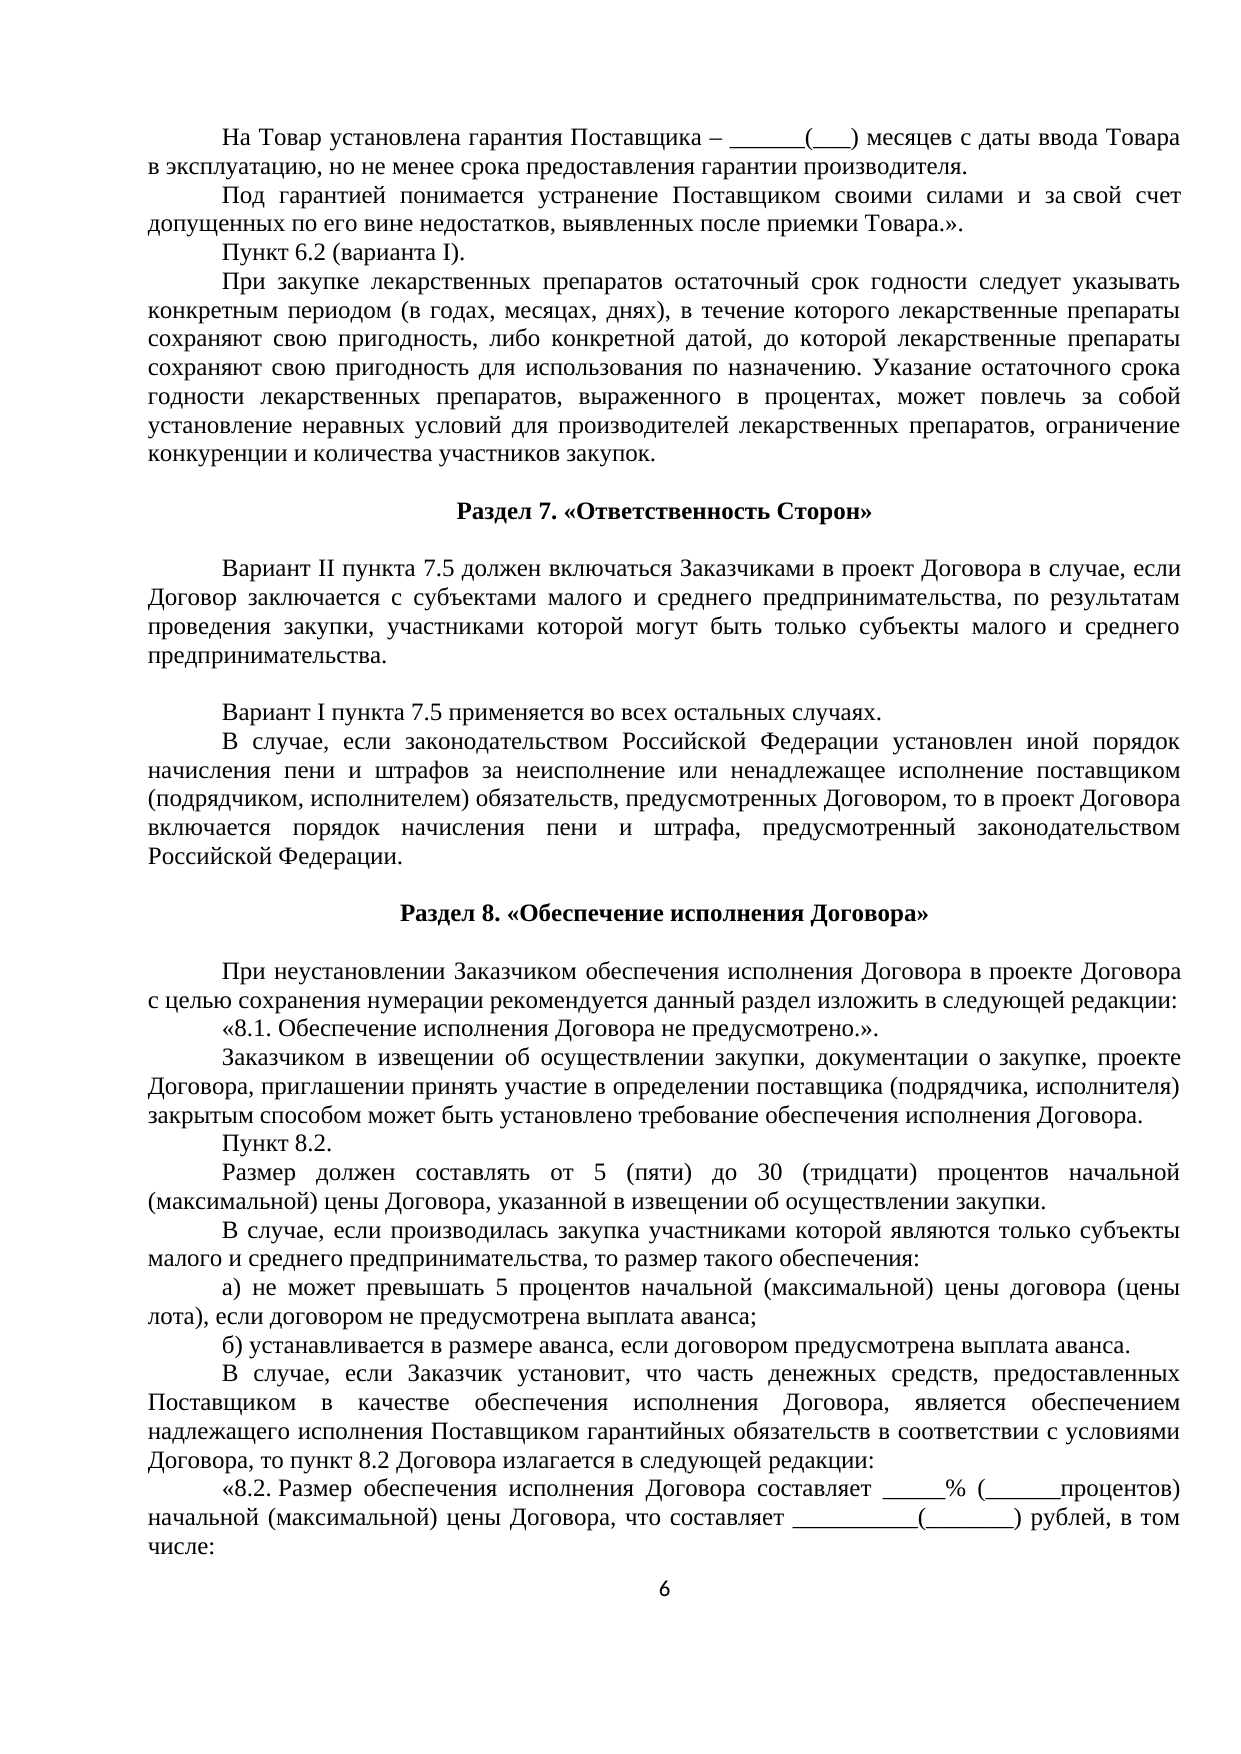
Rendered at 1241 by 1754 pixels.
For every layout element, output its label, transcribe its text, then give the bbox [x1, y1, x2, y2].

text б) устанавливается в размере аванса, если договором предусмотрена выплата аванса. [148, 1330, 1181, 1358]
text Раздел 7. «Ответственность Сторон» [148, 496, 1181, 525]
text Пункт 6.2 (варианта I). [148, 237, 1181, 266]
text «8.2. Размер обеспечения исполнения Договора составляет _____% (______процентов) начальной (максимальной) цены Договора, что составляет __________(_______) рублей, в том числе: [148, 1473, 1181, 1560]
text Пункт 8.2. [148, 1128, 1181, 1157]
text В случае, если Заказчик установит, что часть денежных средств, предоставленных Поставщиком в качестве обеспечения исполнения Договора, является обеспечением надлежащего исполнения Поставщиком гарантийных обязательств в соответствии с условиями Договора, то пункт 8.2 Договора излагается в следующей редакции: [148, 1358, 1181, 1473]
text При неустановлении Заказчиком обеспечения исполнения Договора в проекте Договора с целью сохранения нумерации рекомендуется данный раздел изложить в следующей редакции: [148, 956, 1181, 1013]
text Раздел 8. «Обеспечение исполнения Договора» [148, 898, 1181, 927]
text Вариант II пункта 7.5 должен включаться Заказчиками в проект Договора в случае, если Договор заключается с субъектами малого и среднего предпринимательства, по результатам проведения закупки, участниками которой могут быть только субъекты малого и среднего предпринимательства. [148, 553, 1181, 668]
text Вариант I пункта 7.5 применяется во всех остальных случаях. [148, 697, 1181, 726]
text а) не может превышать 5 процентов начальной (максимальной) цены договора (цены лота), если договором не предусмотрена выплата аванса; [148, 1272, 1181, 1330]
text «8.1. Обеспечение исполнения Договора не предусмотрено.». [148, 1013, 1181, 1042]
text В случае, если производилась закупка участниками которой являются только субъекты малого и среднего предпринимательства, то размер такого обеспечения: [148, 1215, 1181, 1272]
text На Товар установлена гарантия Поставщика – ______(___) месяцев с даты ввода Товара в эксплуатацию, но не менее срока предоставления гарантии производителя. [148, 122, 1181, 180]
text Заказчиком в извещении об осуществлении закупки, документации о закупке, проекте Договора, приглашении принять участие в определении поставщика (подрядчика, исполнителя) закрытым способом может быть установлено требование обеспечения исполнения Договора. [148, 1042, 1181, 1128]
text Размер должен составлять от 5 (пяти) до 30 (тридцати) процентов начальной (максимальной) цены Договора, указанной в извещении об осуществлении закупки. [148, 1157, 1181, 1215]
text В случае, если законодательством Российской Федерации установлен иной порядок начисления пени и штрафов за неисполнение или ненадлежащее исполнение поставщиком (подрядчиком, исполнителем) обязательств, предусмотренных Договором, то в проект Договора включается порядок начисления пени и штрафа, предусмотренный законодательством Российской Федерации. [148, 726, 1181, 870]
text Под гарантией понимается устранение Поставщиком своими силами и за свой счет допущенных по его вине недостатков, выявленных после приемки Товара.». [148, 180, 1181, 237]
text При закупке лекарственных препаратов остаточный срок годности следует указывать конкретным периодом (в годах, месяцах, днях), в течение которого лекарственные препараты сохраняют свою пригодность, либо конкретной датой, до которой лекарственные препараты сохраняют свою пригодность для использования по назначению. Указание остаточного срока годности лекарственных препаратов, выраженного в процентах, может повлечь за собой установление неравных условий для производителей лекарственных препаратов, ограничение конкуренции и количества участников закупок. [148, 266, 1181, 467]
